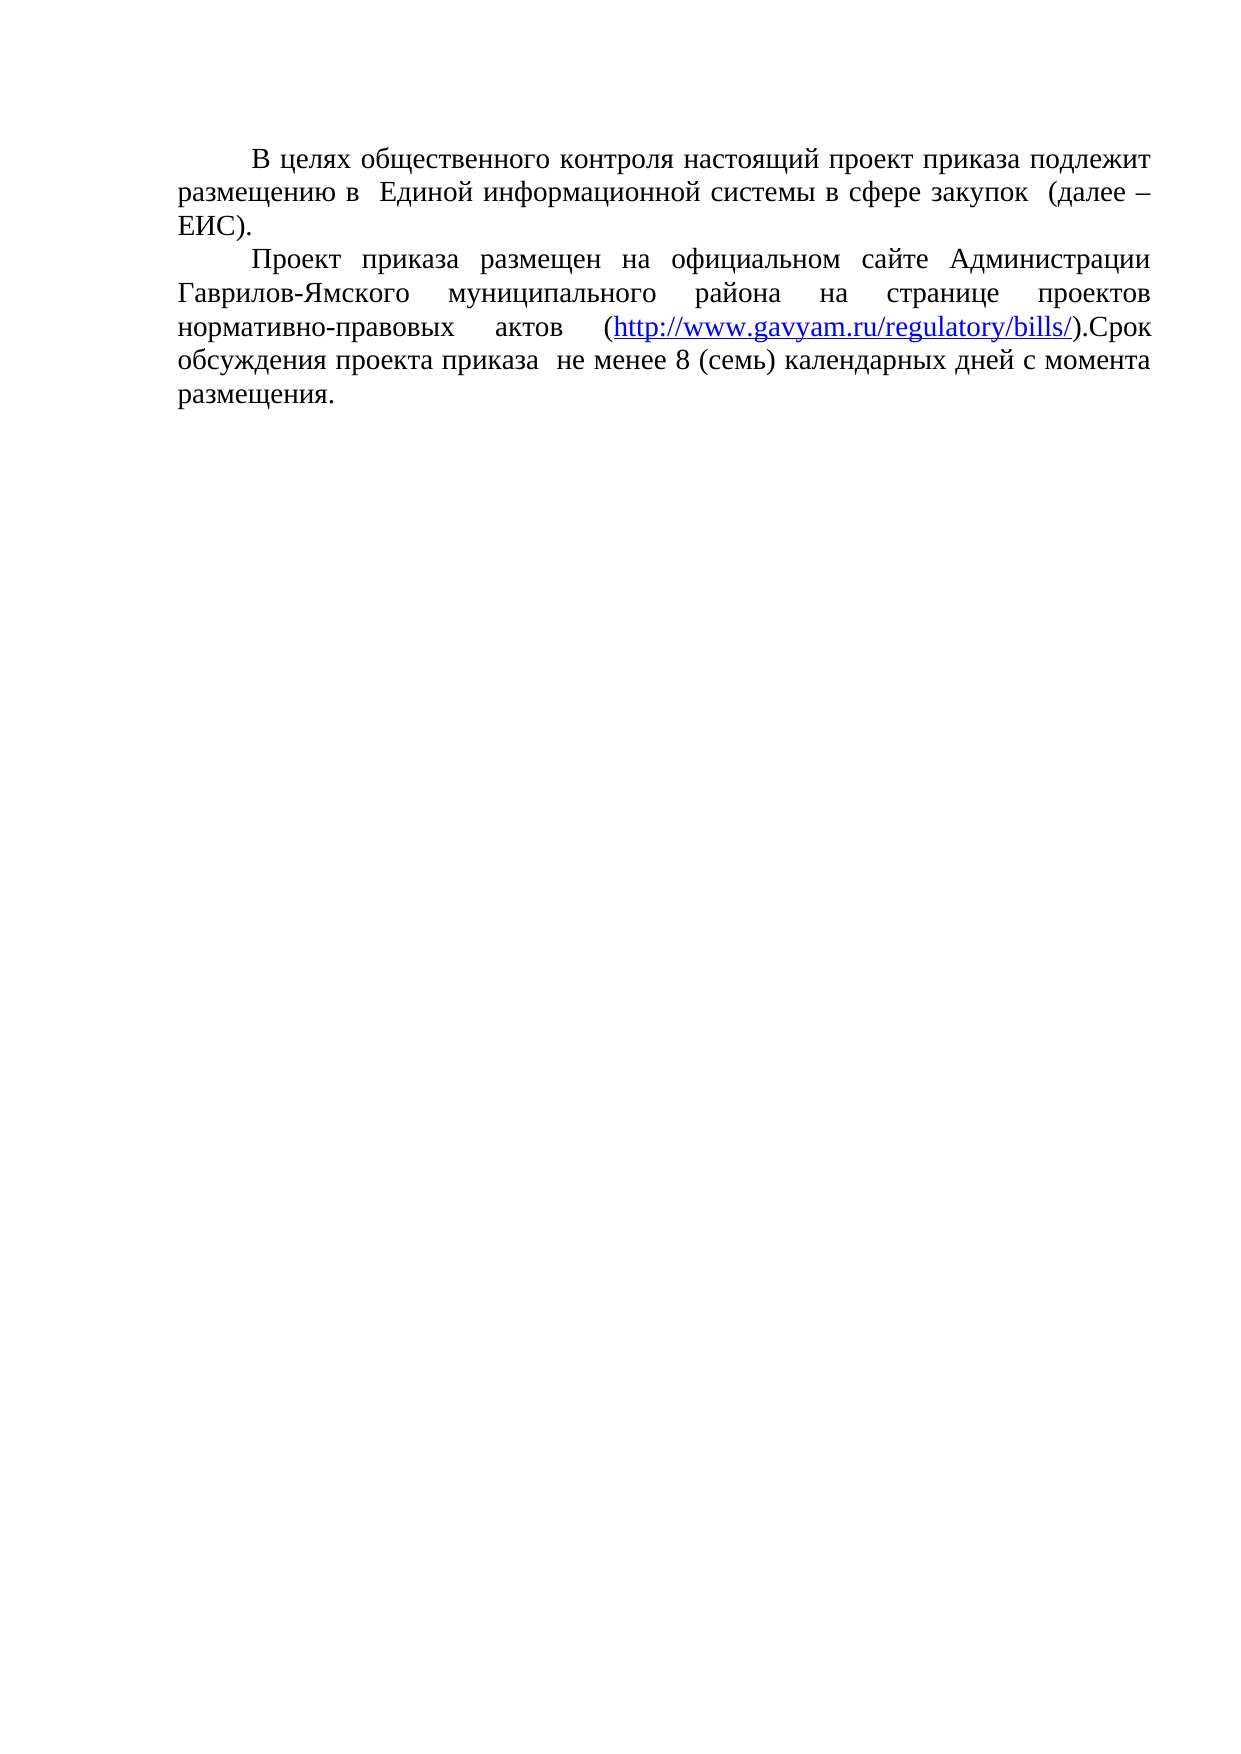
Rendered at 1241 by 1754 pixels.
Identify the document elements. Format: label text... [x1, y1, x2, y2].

text Проект приказа размещен на официальном сайте Администрации Гаврилов-Ямского муниципального района на странице проектов нормативно-правовых актов (http://www.gavyam.ru/regulatory/bills/).Срок обсуждения проекта приказа не менее 8 (семь) календарных дней с момента размещения. [177, 242, 1152, 409]
text В целях общественного контроля настоящий проект приказа подлежит размещению в Единой информационной системы в сфере закупок (далее – ЕИС). [177, 141, 1152, 242]
